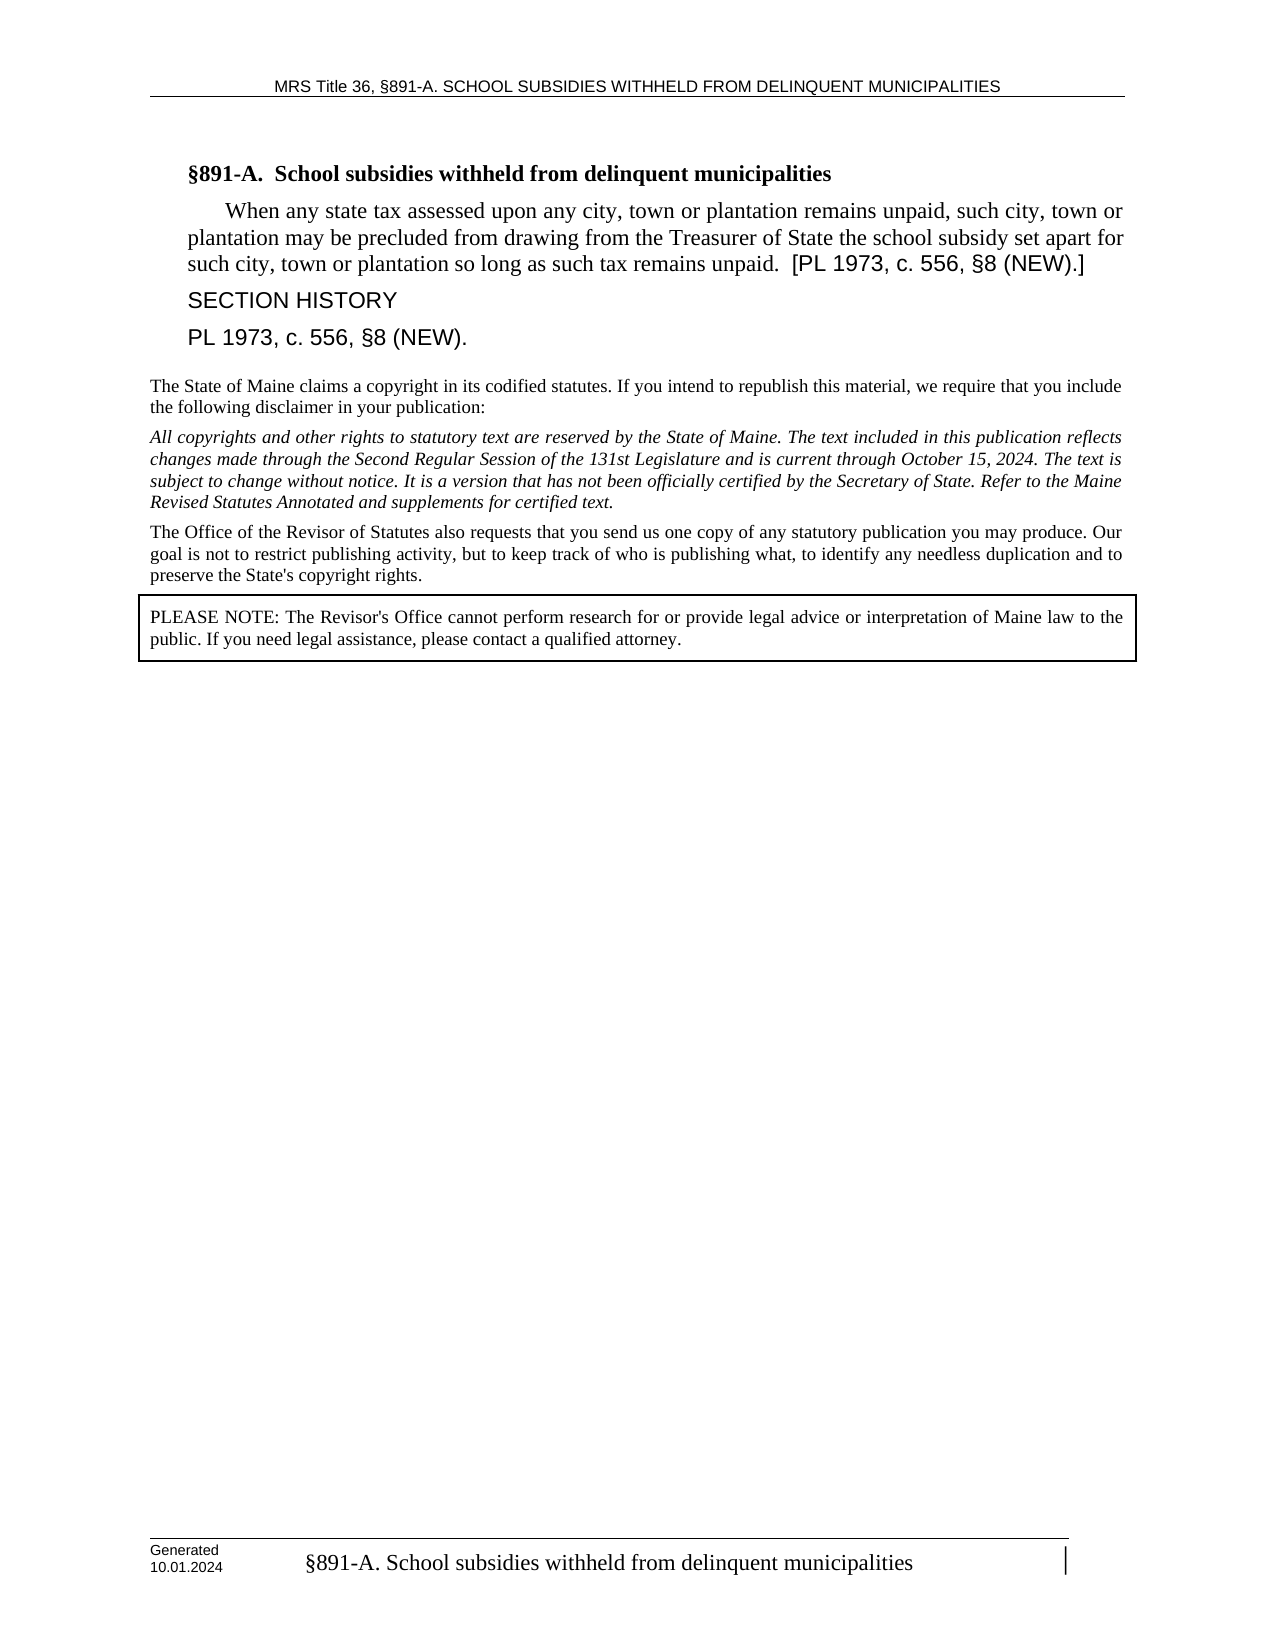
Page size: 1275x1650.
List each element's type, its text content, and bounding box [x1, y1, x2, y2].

text When any state tax assessed upon any city, town or plantation remains unpaid, such city, town or plantation may be precluded from drawing from the Treasurer of State the school subsidy set apart for such city, town or plantation so long as such tax remains unpaid. [PL 1973, c. 556, §8 (NEW).] [187, 197, 1125, 276]
text The Office of the Revisor of Statutes also requests that you send us one copy of any statutory publication you may produce. Our goal is not to restrict publishing activity, but to keep track of who is publishing what, to identify any needless duplication and to preserve the State's copyright rights. [150, 521, 1125, 586]
text The State of Maine claims a copyright in its codified statutes. If you intend to republish this material, we require that you include the following disclaimer in your publication: [150, 375, 1125, 418]
text SECTION HISTORY [187, 287, 1125, 313]
text PLEASE NOTE: The Revisor's Office cannot perform research for or provide legal advice or interpretation of Maine law to the public. If you need legal assistance, please contact a qualified attorney. [140, 596, 1135, 660]
text All copyrights and other rights to statutory text are reserved by the State of Maine. The text included in this publication reflects changes made through the Second Regular Session of the 131st Legislature and is current through October 15, 2024 . The text is subject to change without notice. It is a version that has not been officially certified by the Secretary of State. Refer to the Maine Revised Statutes Annotated and supplements for certified text. [150, 426, 1125, 513]
text PL 1973, c. 556, §8 (NEW). [187, 323, 1125, 350]
text §891-A. School subsidies withheld from delinquent municipalities [187, 160, 1125, 187]
